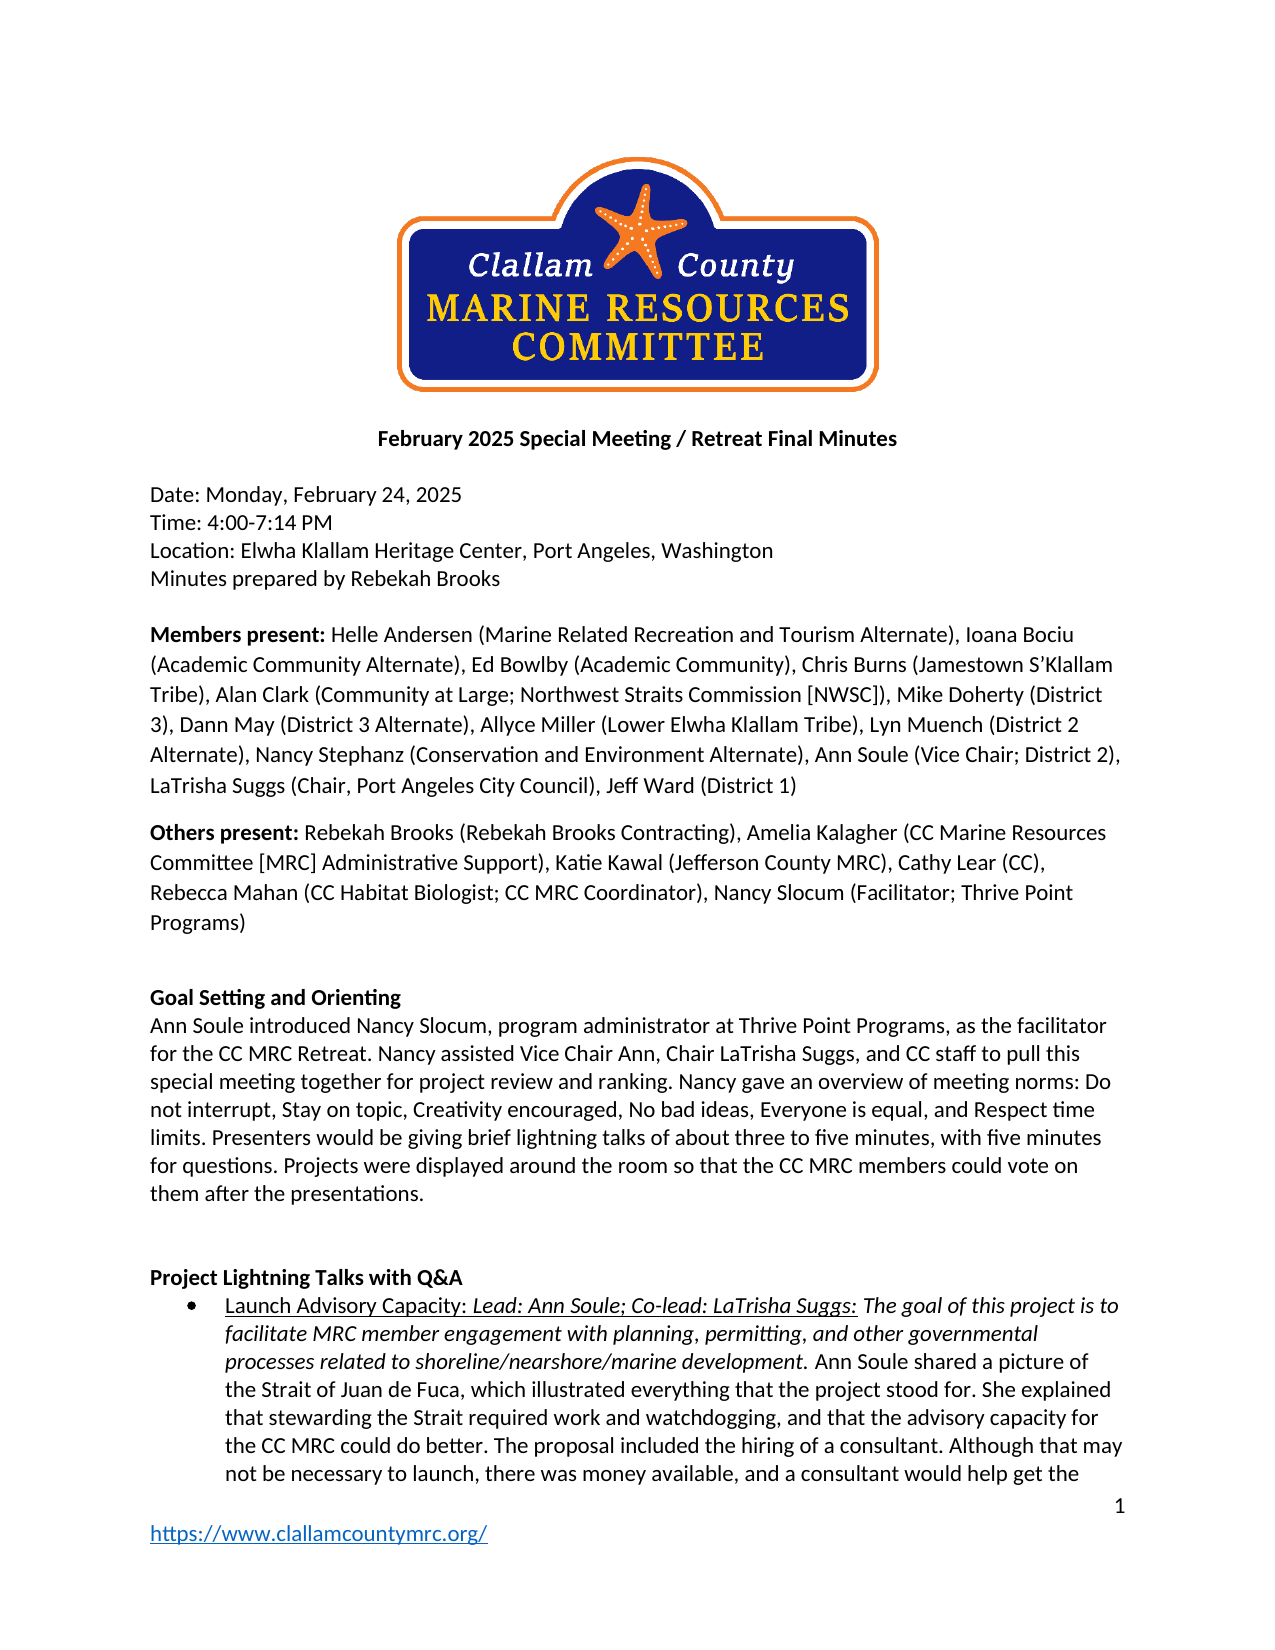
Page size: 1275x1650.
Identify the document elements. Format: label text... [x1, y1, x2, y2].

text Date: Monday, February 24, 2025 [150, 480, 1125, 508]
text Ann Soule introduced Nancy Slocum, program administrator at Thrive Point Programs, as the facilitator for the CC MRC Retreat. Nancy assisted Vice Chair Ann, Chair LaTrisha Suggs, and CC staff to pull this special meeting together for project review and ranking. Nancy gave an overview of meeting norms: Do not interrupt, Stay on topic, Creativity encouraged, No bad ideas, Everyone is equal, and Respect time limits. Presenters would be giving brief lightning talks of about three to five minutes, with five minutes for questions. Projects were displayed around the room so that the CC MRC members could vote on them after the presentations. [150, 1011, 1125, 1207]
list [187, 1291, 1125, 1488]
text Others present: Rebekah Brooks (Rebekah Brooks Contracting), Amelia Kalagher (CC Marine Resources Committee [MRC] Administrative Support), Katie Kawal (Jefferson County MRC), Cathy Lear (CC), Rebecca Mahan (CC Habitat Biologist; CC MRC Coordinator), Nancy Slocum (Facilitator; Thrive Point Programs) [150, 818, 1125, 936]
text Members present: Helle Andersen (Marine Related Recreation and Tourism Alternate), Ioana Bociu (Academic Community Alternate), Ed Bowlby (Academic Community), Chris Burns (Jamestown S’Klallam Tribe), Alan Clark (Community at Large; Northwest Straits Commission [NWSC]), Mike Doherty (District 3), Dann May (District 3 Alternate), Allyce Miller (Lower Elwha Klallam Tribe), Lyn Muench (District 2 Alternate), Nancy Stephanz (Conservation and Environment Alternate), Ann Soule (Vice Chair; District 2), LaTrisha Suggs (Chair, Port Angeles City Council), Jeff Ward (District 1) [150, 620, 1125, 799]
text Minutes prepared by Rebekah Brooks [150, 564, 1125, 592]
picture [362, 150, 913, 396]
text Goal Setting and Orienting [150, 983, 1125, 1011]
text February 2025 Special Meeting / Retreat Final Minutes [150, 424, 1125, 452]
text Project Lightning Talks with Q&A [150, 1263, 1125, 1291]
text Time: 4:00-7:14 PM [150, 508, 1125, 536]
text Location: Elwha Klallam Heritage Center, Port Angeles, Washington [150, 536, 1125, 564]
